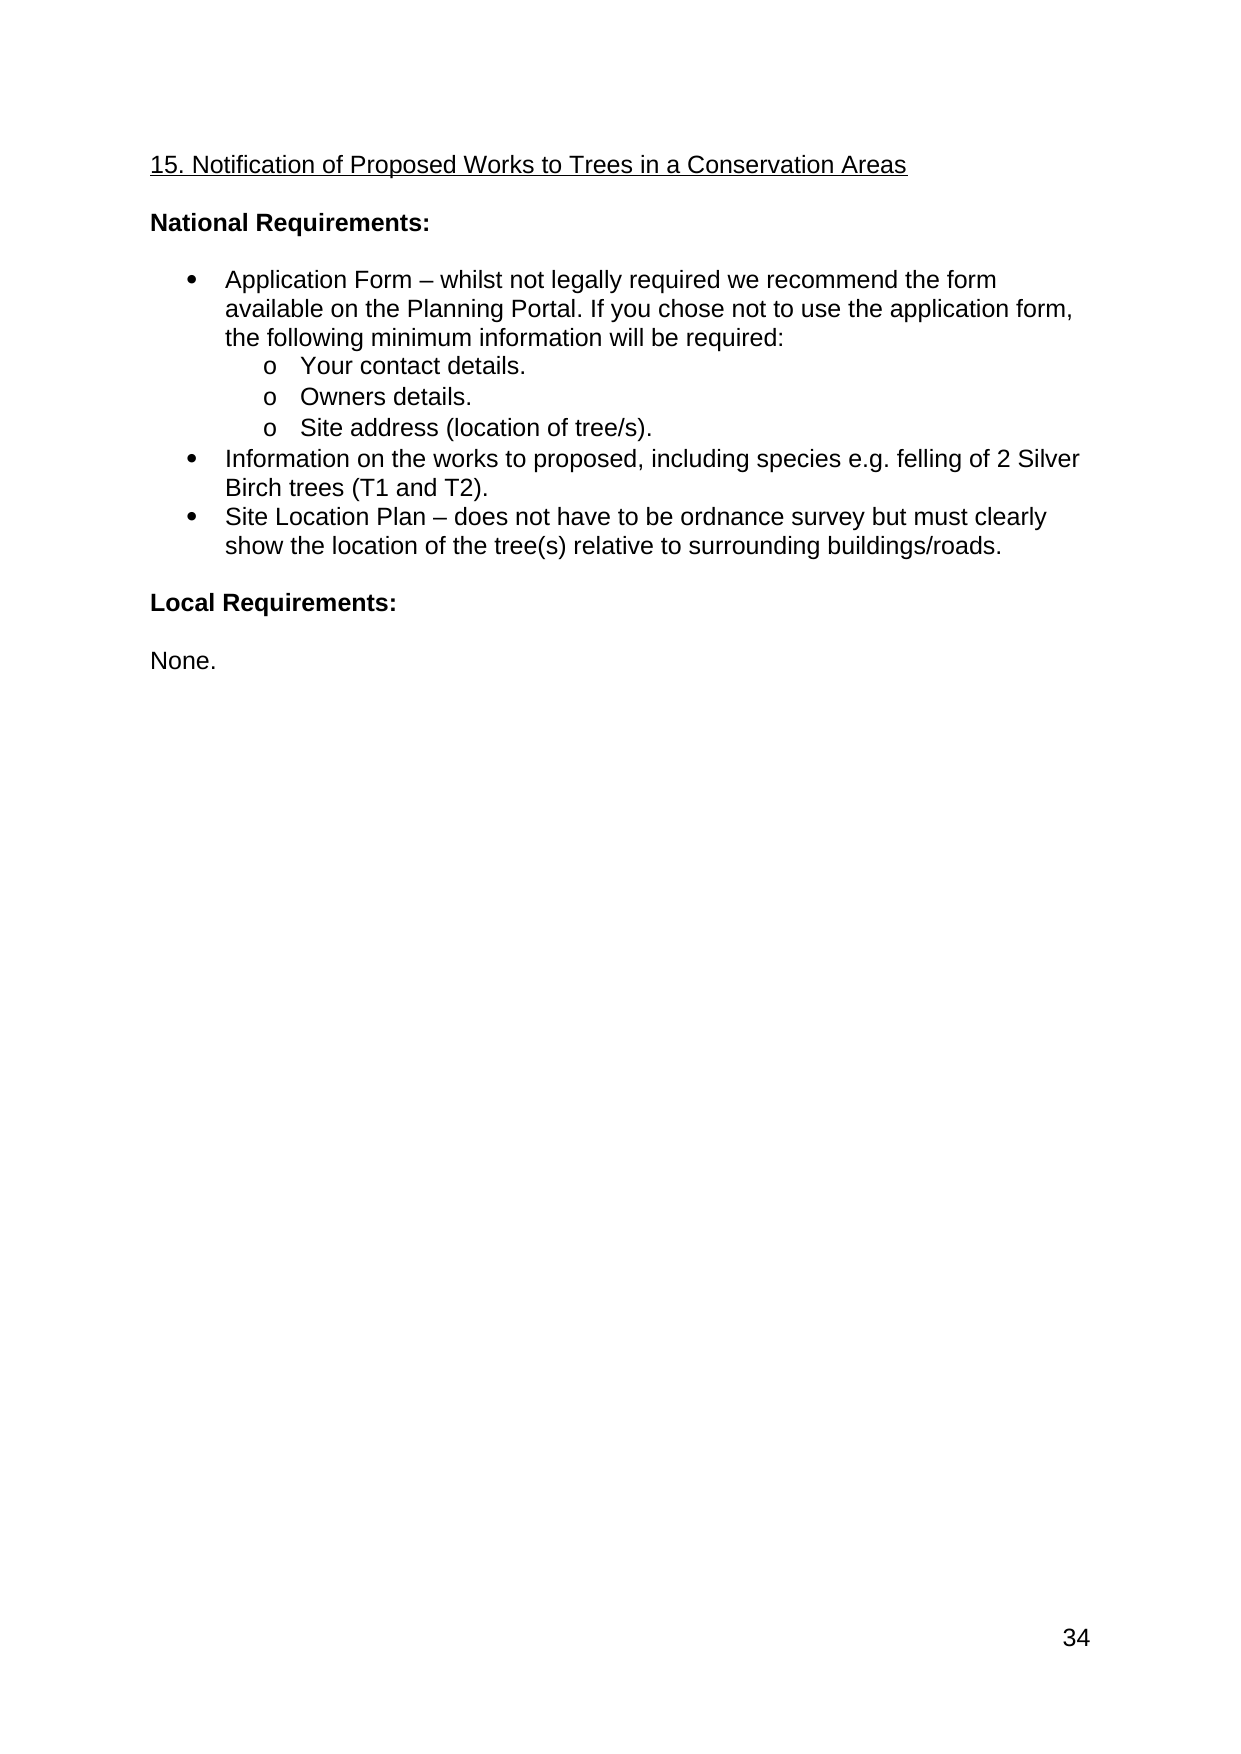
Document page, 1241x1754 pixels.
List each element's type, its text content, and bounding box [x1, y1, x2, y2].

text None. [150, 646, 1090, 674]
list Information on the works to proposed, including species e.g. felling of 2 Silver Birch trees (T1 and T2). [187, 444, 1090, 502]
text National Requirements: [150, 207, 1090, 236]
subtitle 15. Notification of Proposed Works to Trees in a Conservation Areas [150, 150, 1090, 179]
list Site address (location of tree/s). [262, 413, 1090, 444]
text Local Requirements: [150, 588, 1090, 617]
list Your contact details. [262, 351, 1090, 382]
list Owners details. [262, 382, 1090, 413]
list Site Location Plan – does not have to be ordnance survey but must clearly show the location of the tree(s) relative to surrounding buildings/roads. [187, 502, 1090, 559]
list Application Form – whilst not legally required we recommend the form available on the Planning Portal. If you chose not to use the application form, the following minimum information will be required: [187, 265, 1090, 351]
